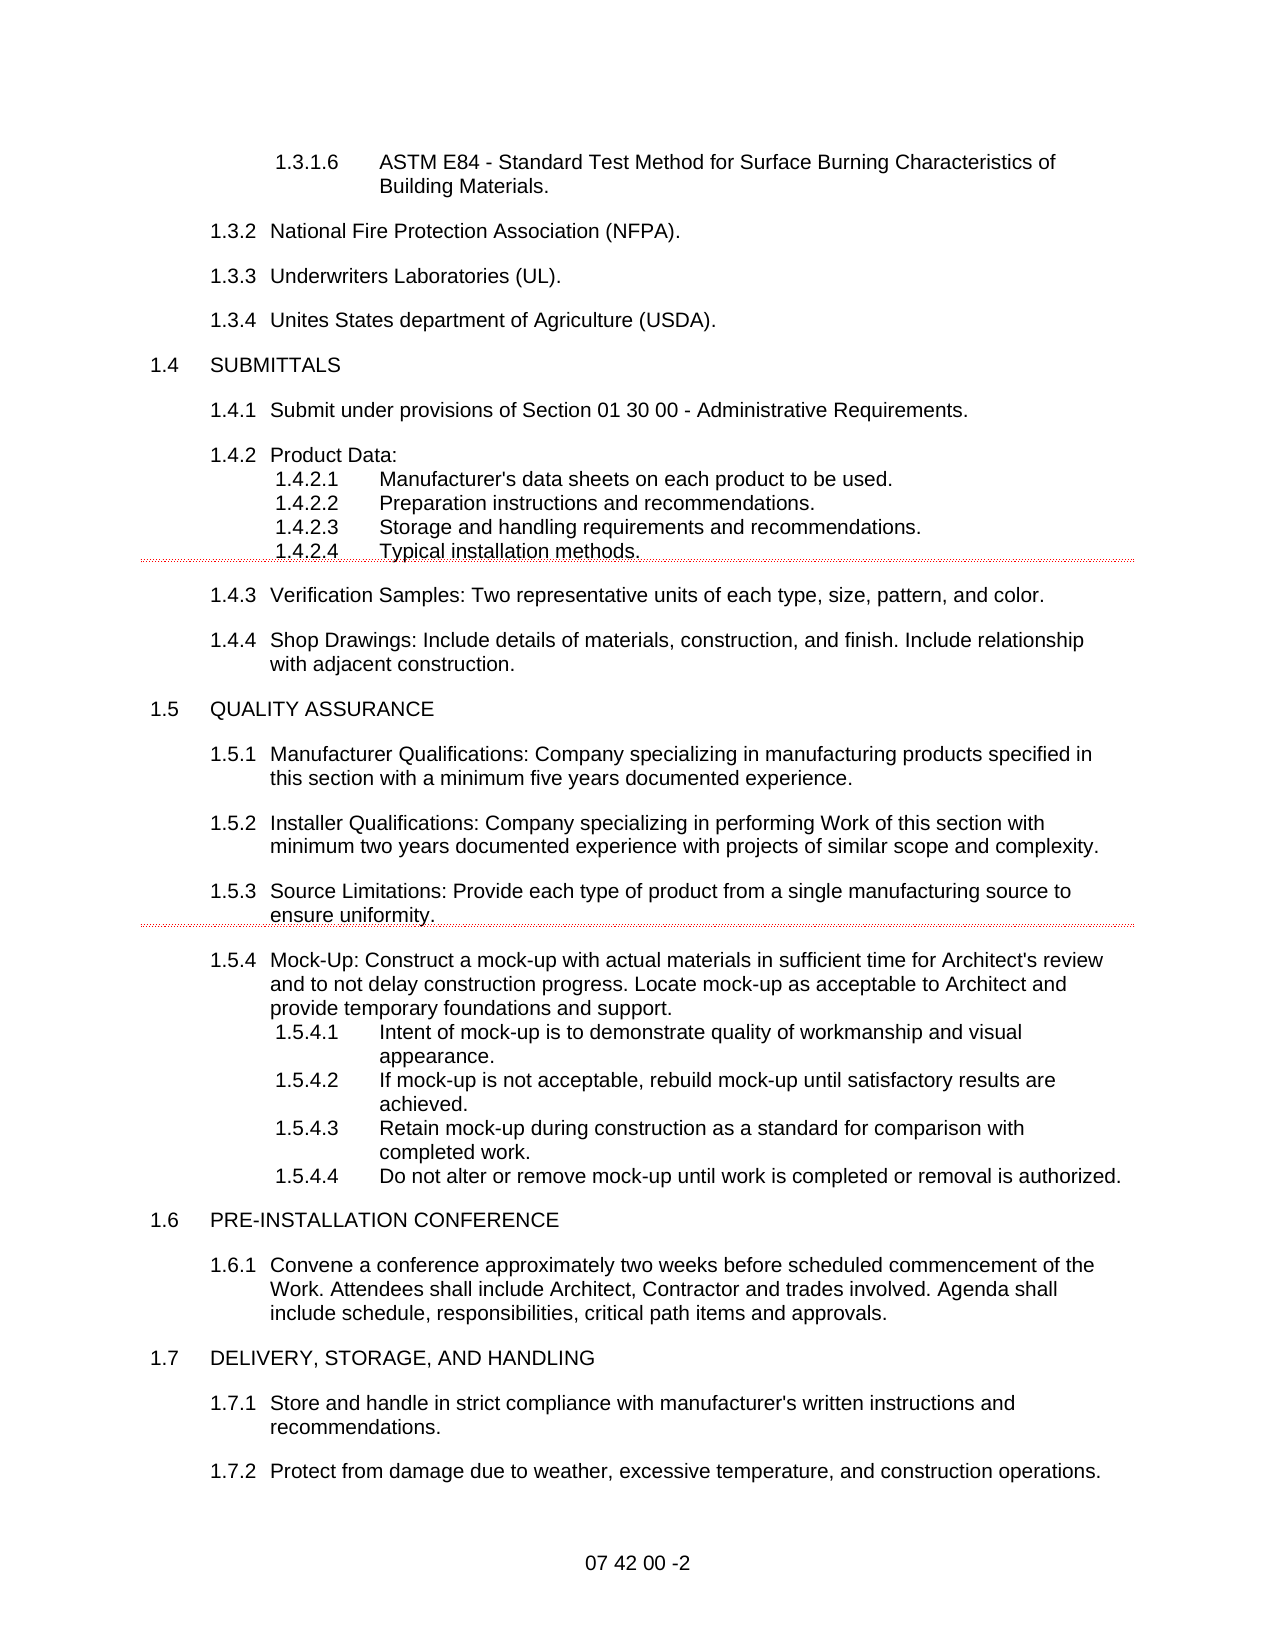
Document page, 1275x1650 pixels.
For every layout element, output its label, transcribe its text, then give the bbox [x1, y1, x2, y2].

list Typical installation methods. [275, 538, 1125, 562]
list If mock-up is not acceptable, rebuild mock-up until satisfactory results are achieved. [275, 1068, 1125, 1116]
list Installer Qualifications: Company specializing in performing Work of this section with minimum two years documented experience with projects of similar scope and complexity. [210, 810, 1125, 858]
list Preparation instructions and recommendations. [275, 491, 1125, 514]
list Do not alter or remove mock-up until work is completed or removal is authorized. [275, 1163, 1125, 1187]
list Mock-Up: Construct a mock-up with actual materials in sufficient time for Architect's review and to not delay construction progress. Locate mock-up as acceptable to Architect and provide temporary foundations and support. [210, 948, 1125, 1020]
list Verification Samples: Two representative units of each type, size, pattern, and color. [210, 583, 1125, 607]
list Intent of mock-up is to demonstrate quality of workmanship and visual appearance. [275, 1020, 1125, 1068]
list Product Data: [210, 443, 1125, 467]
list DELIVERY, STORAGE, AND HANDLING [150, 1346, 1125, 1370]
list National Fire Protection Association (NFPA). [210, 219, 1125, 243]
list Source Limitations: Provide each type of product from a single manufacturing source to ensure uniformity. [210, 879, 1125, 927]
list Protect from damage due to weather, excessive temperature, and construction operations. [210, 1459, 1125, 1483]
list Shop Drawings: Include details of materials, construction, and finish. Include relationship with adjacent construction. [210, 628, 1125, 676]
list ASTM E84 - Standard Test Method for Surface Burning Characteristics of Building Materials. [275, 150, 1125, 198]
list Manufacturer's data sheets on each product to be used. [275, 467, 1125, 491]
list SUBMITTALS [150, 353, 1125, 377]
list PRE-INSTALLATION CONFERENCE [150, 1208, 1125, 1232]
list Store and handle in strict compliance with manufacturer's written instructions and recommendations. [210, 1391, 1125, 1438]
list Submit under provisions of Section 01 30 00 - Administrative Requirements. [210, 398, 1125, 422]
list Storage and handling requirements and recommendations. [275, 514, 1125, 538]
list Unites States department of Agriculture (USDA). [210, 308, 1125, 332]
list Underwriters Laboratories (UL). [210, 263, 1125, 287]
list Convene a conference approximately two weeks before scheduled commencement of the Work. Attendees shall include Architect, Contractor and trades involved. Agenda shall include schedule, responsibilities, critical path items and approvals. [210, 1253, 1125, 1325]
list Retain mock-up during construction as a standard for comparison with completed work. [275, 1116, 1125, 1163]
list Manufacturer Qualifications: Company specializing in manufacturing products specified in this section with a minimum five years documented experience. [210, 742, 1125, 789]
list QUALITY ASSURANCE [150, 697, 1125, 721]
